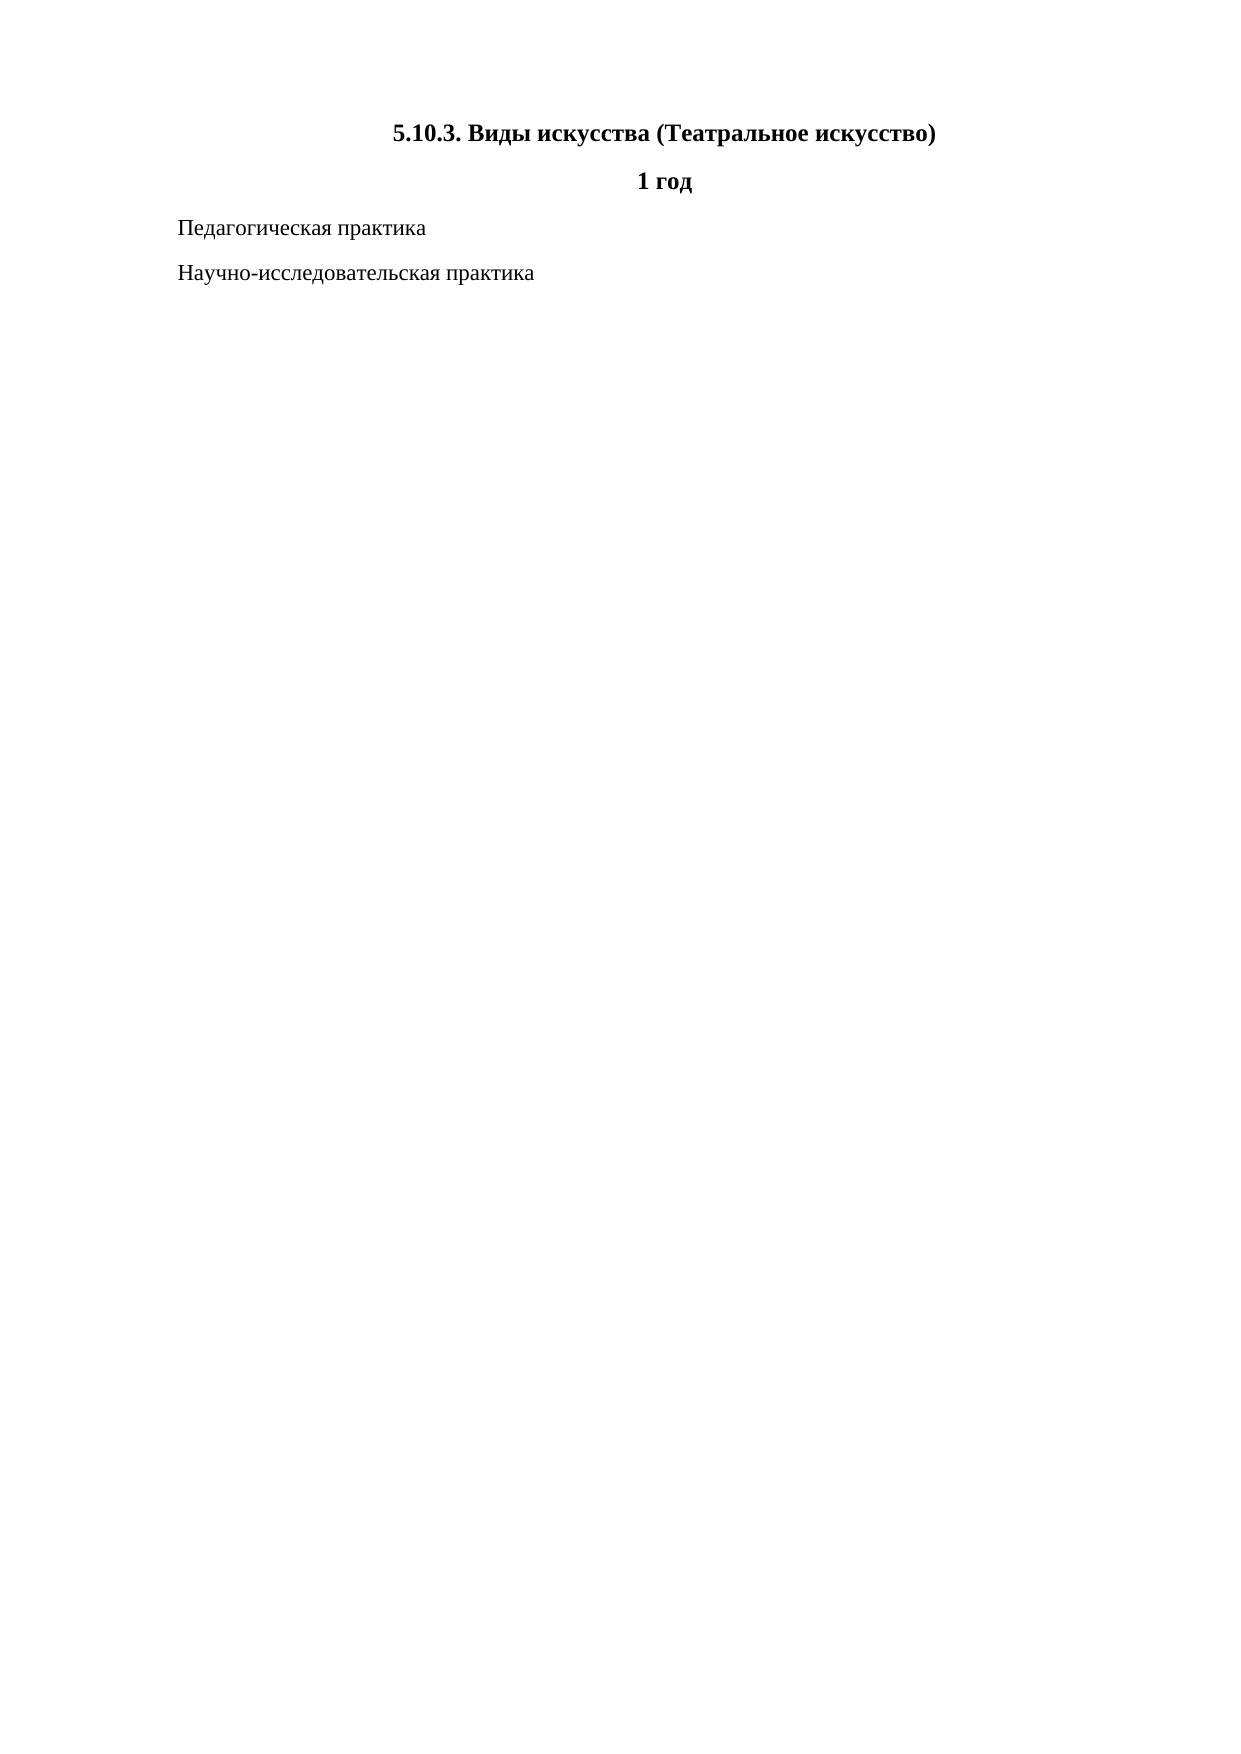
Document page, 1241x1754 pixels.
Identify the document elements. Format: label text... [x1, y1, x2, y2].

text 5.10.3. Виды искусства (Театральное искусство) [177, 118, 1152, 147]
text Педагогическая практика [177, 213, 1152, 240]
text Научно-исследовательская практика [177, 259, 1152, 285]
text 1 год [177, 166, 1152, 194]
